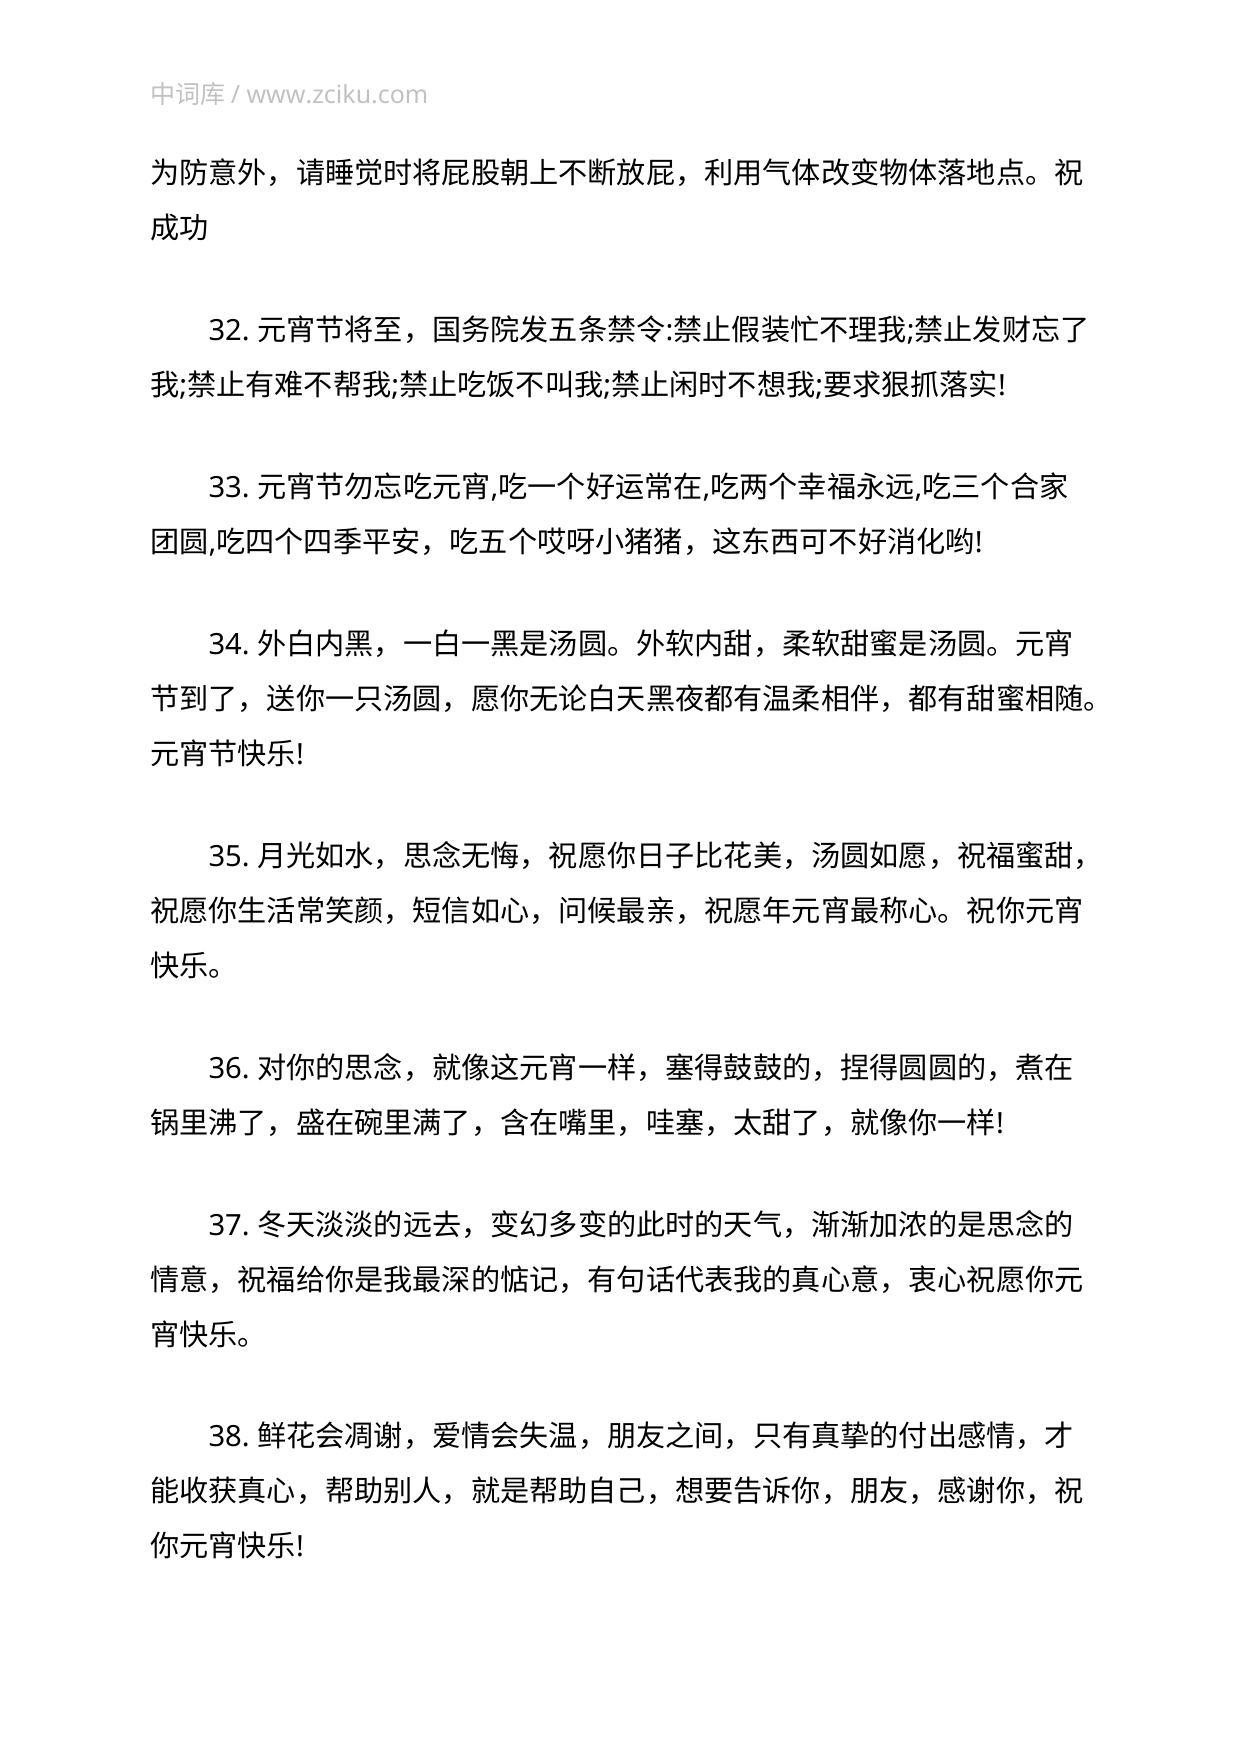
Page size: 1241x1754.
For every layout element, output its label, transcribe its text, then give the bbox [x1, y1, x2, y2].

text 35. 月光如水，思念无悔，祝愿你日子比花美，汤圆如愿，祝福蜜甜，祝愿你生活常笑颜，短信如心，问候最亲，祝愿年元宵最称心。祝你元宵快乐。 [150, 832, 1090, 985]
text 36. 对你的思念，就像这元宵一样，塞得鼓鼓的，捏得圆圆的，煮在锅里沸了，盛在碗里满了，含在嘴里，哇塞，太甜了，就像你一样! [150, 1044, 1090, 1142]
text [150, 150, 1090, 247]
text 37. 冬天淡淡的远去，变幻多变的此时的天气，渐渐加浓的是思念的情意，祝福给你是我最深的惦记，有句话代表我的真心意，衷心祝愿你元宵快乐。 [150, 1201, 1090, 1353]
text 34. 外白内黑，一白一黑是汤圆。外软内甜，柔软甜蜜是汤圆。元宵节到了，送你一只汤圆，愿你无论白天黑夜都有温柔相伴，都有甜蜜相随。元宵节快乐! [150, 621, 1090, 773]
text 32. 元宵节将至，国务院发五条禁令:禁止假装忙不理我;禁止发财忘了我;禁止有难不帮我;禁止吃饭不叫我;禁止闲时不想我;要求狠抓落实! [150, 307, 1090, 404]
text 33. 元宵节勿忘吃元宵,吃一个好运常在,吃两个幸福永远,吃三个合家团圆,吃四个四季平安，吃五个哎呀小猪猪，这东西可不好消化哟! [150, 464, 1090, 561]
text 38. 鲜花会凋谢，爱情会失温，朋友之间，只有真挚的付出感情，才能收获真心，帮助别人，就是帮助自己，想要告诉你，朋友，感谢你，祝你元宵快乐! [150, 1413, 1090, 1565]
